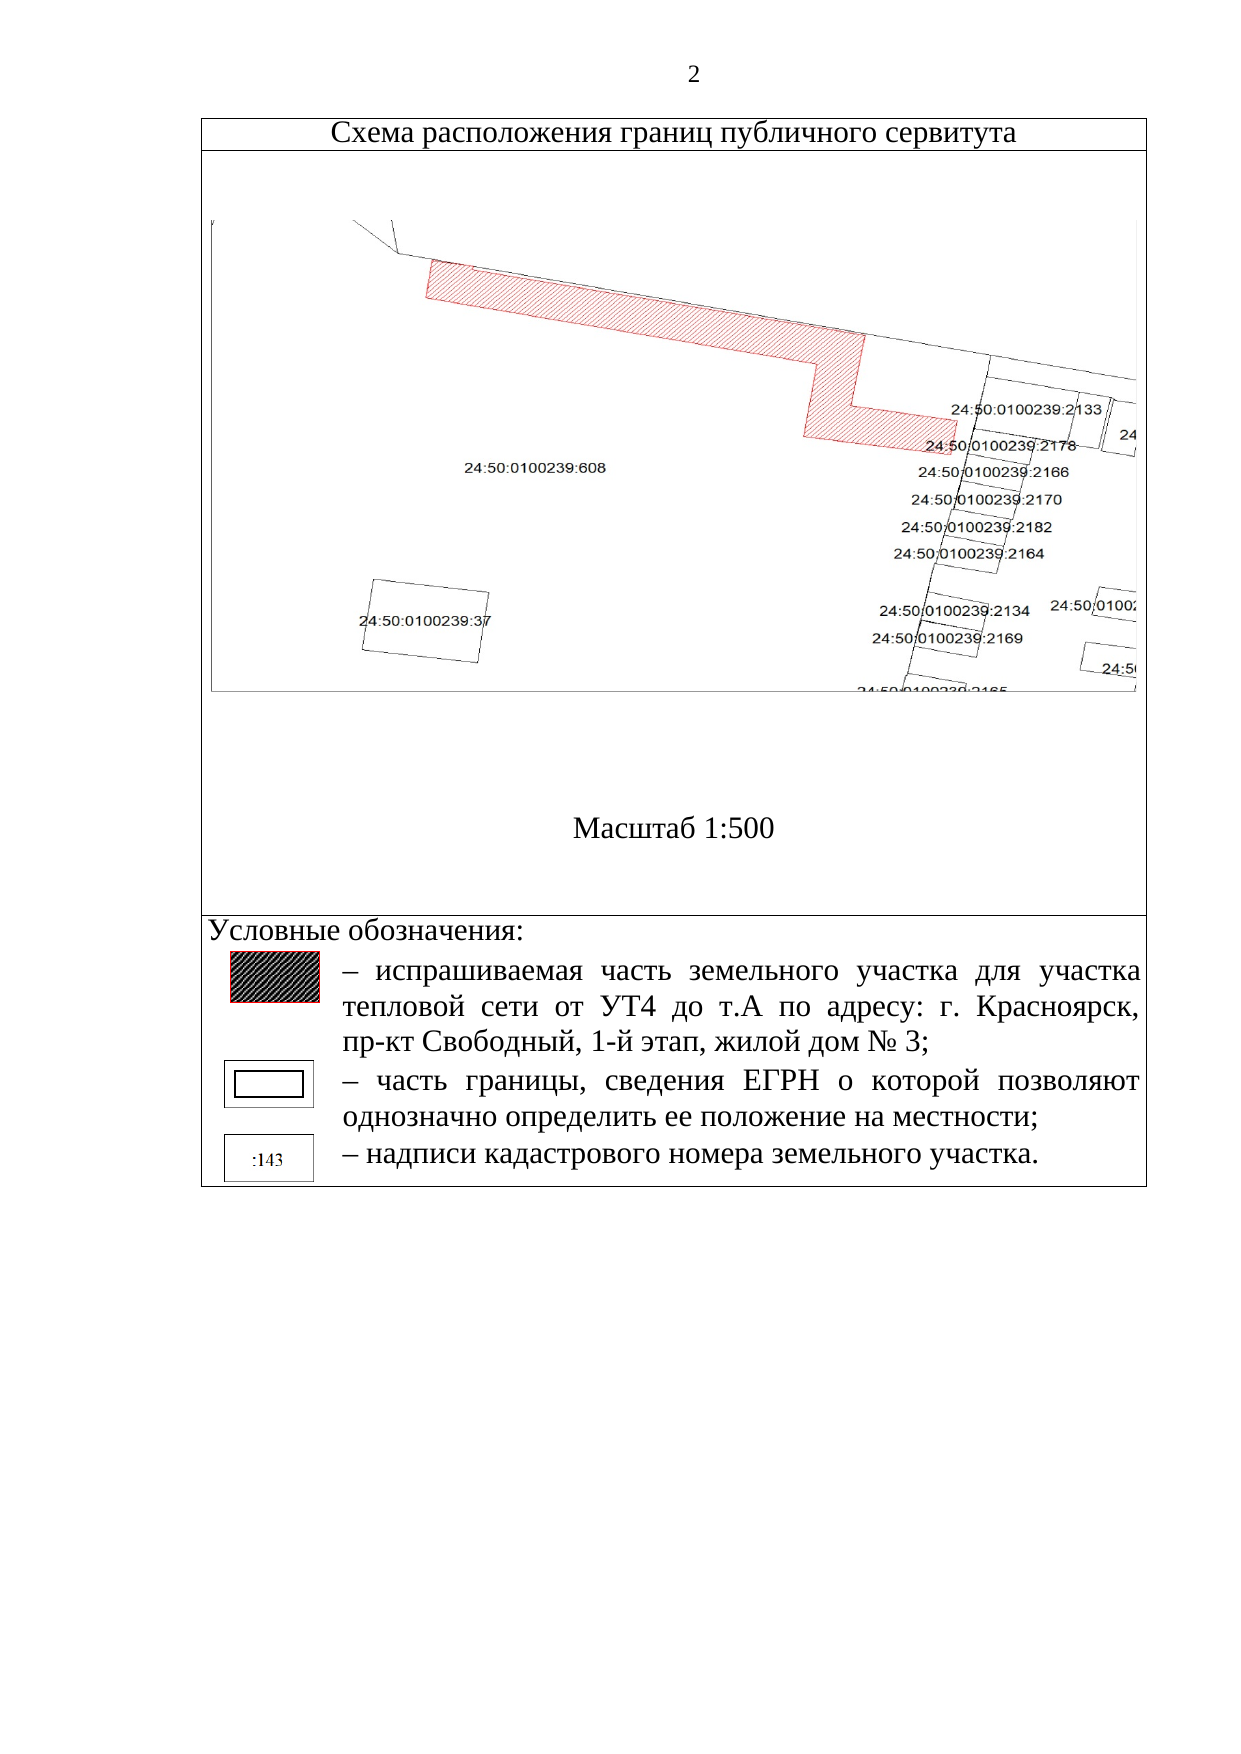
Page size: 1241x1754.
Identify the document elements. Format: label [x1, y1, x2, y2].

picture [231, 952, 319, 1002]
picture [224, 1060, 314, 1108]
picture [211, 220, 1137, 692]
picture [224, 1134, 314, 1182]
